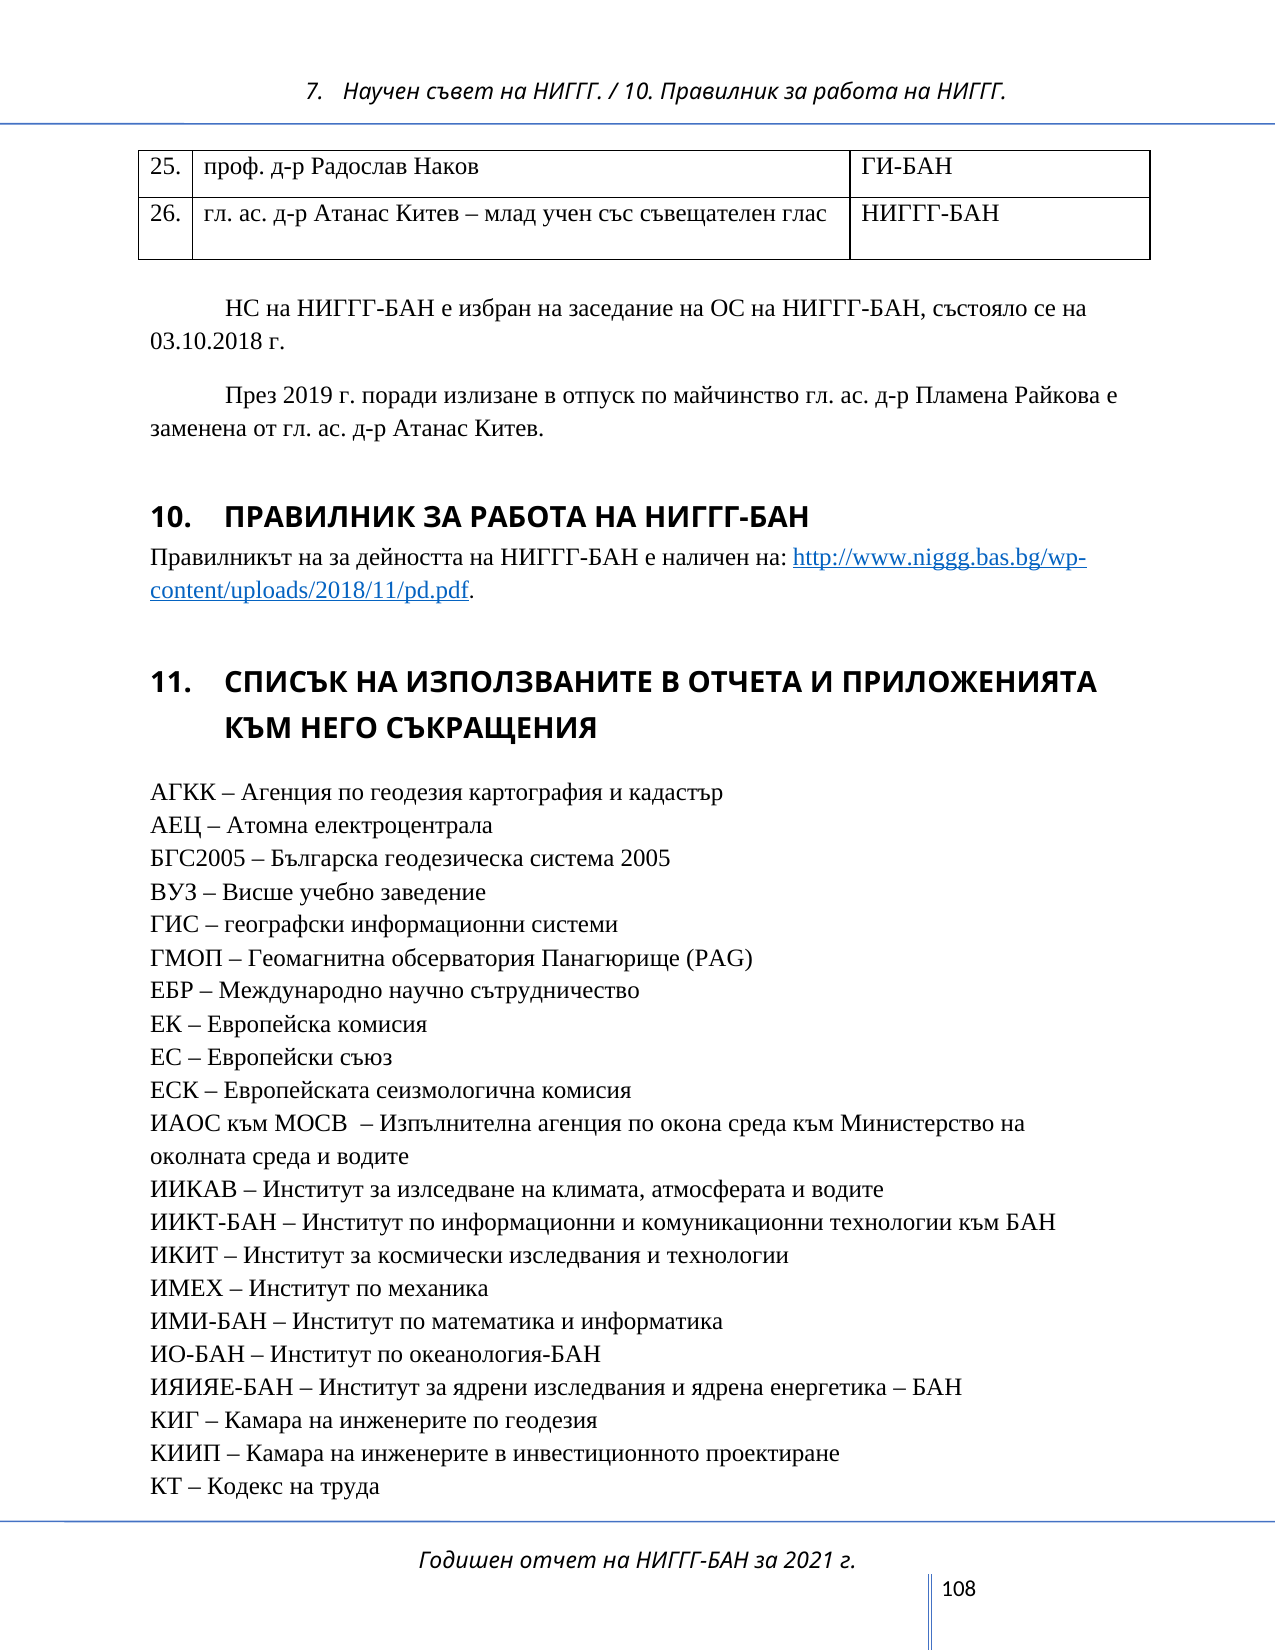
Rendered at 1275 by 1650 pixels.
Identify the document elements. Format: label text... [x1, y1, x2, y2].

text ГИС – географски информационни системи [150, 909, 1125, 938]
text ГМОП – Геомагнитна обсерватория Панагюрище (PAG) [150, 943, 1125, 971]
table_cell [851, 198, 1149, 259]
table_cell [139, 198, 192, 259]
text ИМИ-БАН – Институт по математика и информатика [150, 1306, 1125, 1334]
text ИИКАВ – Институт за излседване на климата, атмосферата и водите [150, 1174, 1125, 1202]
text ЕС – Европейски съюз [150, 1042, 1125, 1070]
text АЕЦ – Aтомна електроцентрала [150, 811, 1125, 839]
text ИО-БАН – Институт по океанология-БАН [150, 1339, 1125, 1368]
text През 2019 г. поради излизане в отпуск по майчинство гл. ас. д-р Пламена Райкова е заменена от гл. ас. д-р Атанас Китев. [150, 380, 1125, 442]
text ЕБР – Международно научно сътрудничество [150, 976, 1125, 1004]
text КИИП – Камара на инженерите в инвестиционното проектиране [150, 1438, 1125, 1467]
text Правилникът на за дейността на НИГГГ-БАН е наличен на: http://www.niggg.bas.bg/wp-content/uploads/2018/11/pd.pdf. [150, 542, 1125, 604]
text АГКК – Агенция по геодезия картография и кадастър [150, 777, 1125, 806]
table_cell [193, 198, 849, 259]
text ИАОС към МОСВ – Изпълнителна агенция по окона среда към Министерство на околната среда и водите [150, 1108, 1125, 1169]
text КИГ – Камара на инженерите по геодезия [150, 1405, 1125, 1434]
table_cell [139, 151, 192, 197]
text НС на НИГГГ-БАН е избран на заседание на ОС на НИГГГ-БАН, състояло се на 03.10.2018 г. [150, 293, 1125, 355]
text ЕК – Европейска комисия [150, 1009, 1125, 1037]
text ИИКТ-БАН – Институт по информационни и комуникационни технологии към БАН [150, 1207, 1125, 1236]
text БГС2005 – Българска геодезическа система 2005 [150, 843, 1125, 872]
text КТ – Кодекс на труда [150, 1471, 1125, 1500]
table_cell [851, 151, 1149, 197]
text 10. ПРАВИЛНИК ЗА РАБОТА НА НИГГГ-БАН [150, 496, 1125, 536]
text ИМЕХ – Институт по механика [150, 1273, 1125, 1302]
text ИЯИЯЕ-БАН – Институт за ядрени изследвания и ядрена енергетика – БАН [150, 1372, 1125, 1401]
text 11. СПИСЪК НА ИЗПОЛЗВАНИТЕ В ОТЧЕТА И ПРИЛОЖЕНИЯТА КЪМ НЕГО СЪКРАЩЕНИЯ [150, 661, 1125, 747]
text ИКИТ – Институт за космически изследвания и технологии [150, 1240, 1125, 1268]
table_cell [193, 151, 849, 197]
text ВУЗ – Висше учебно заведение [150, 877, 1125, 905]
text ЕСК – Европейската сеизмологична комисия [150, 1075, 1125, 1103]
